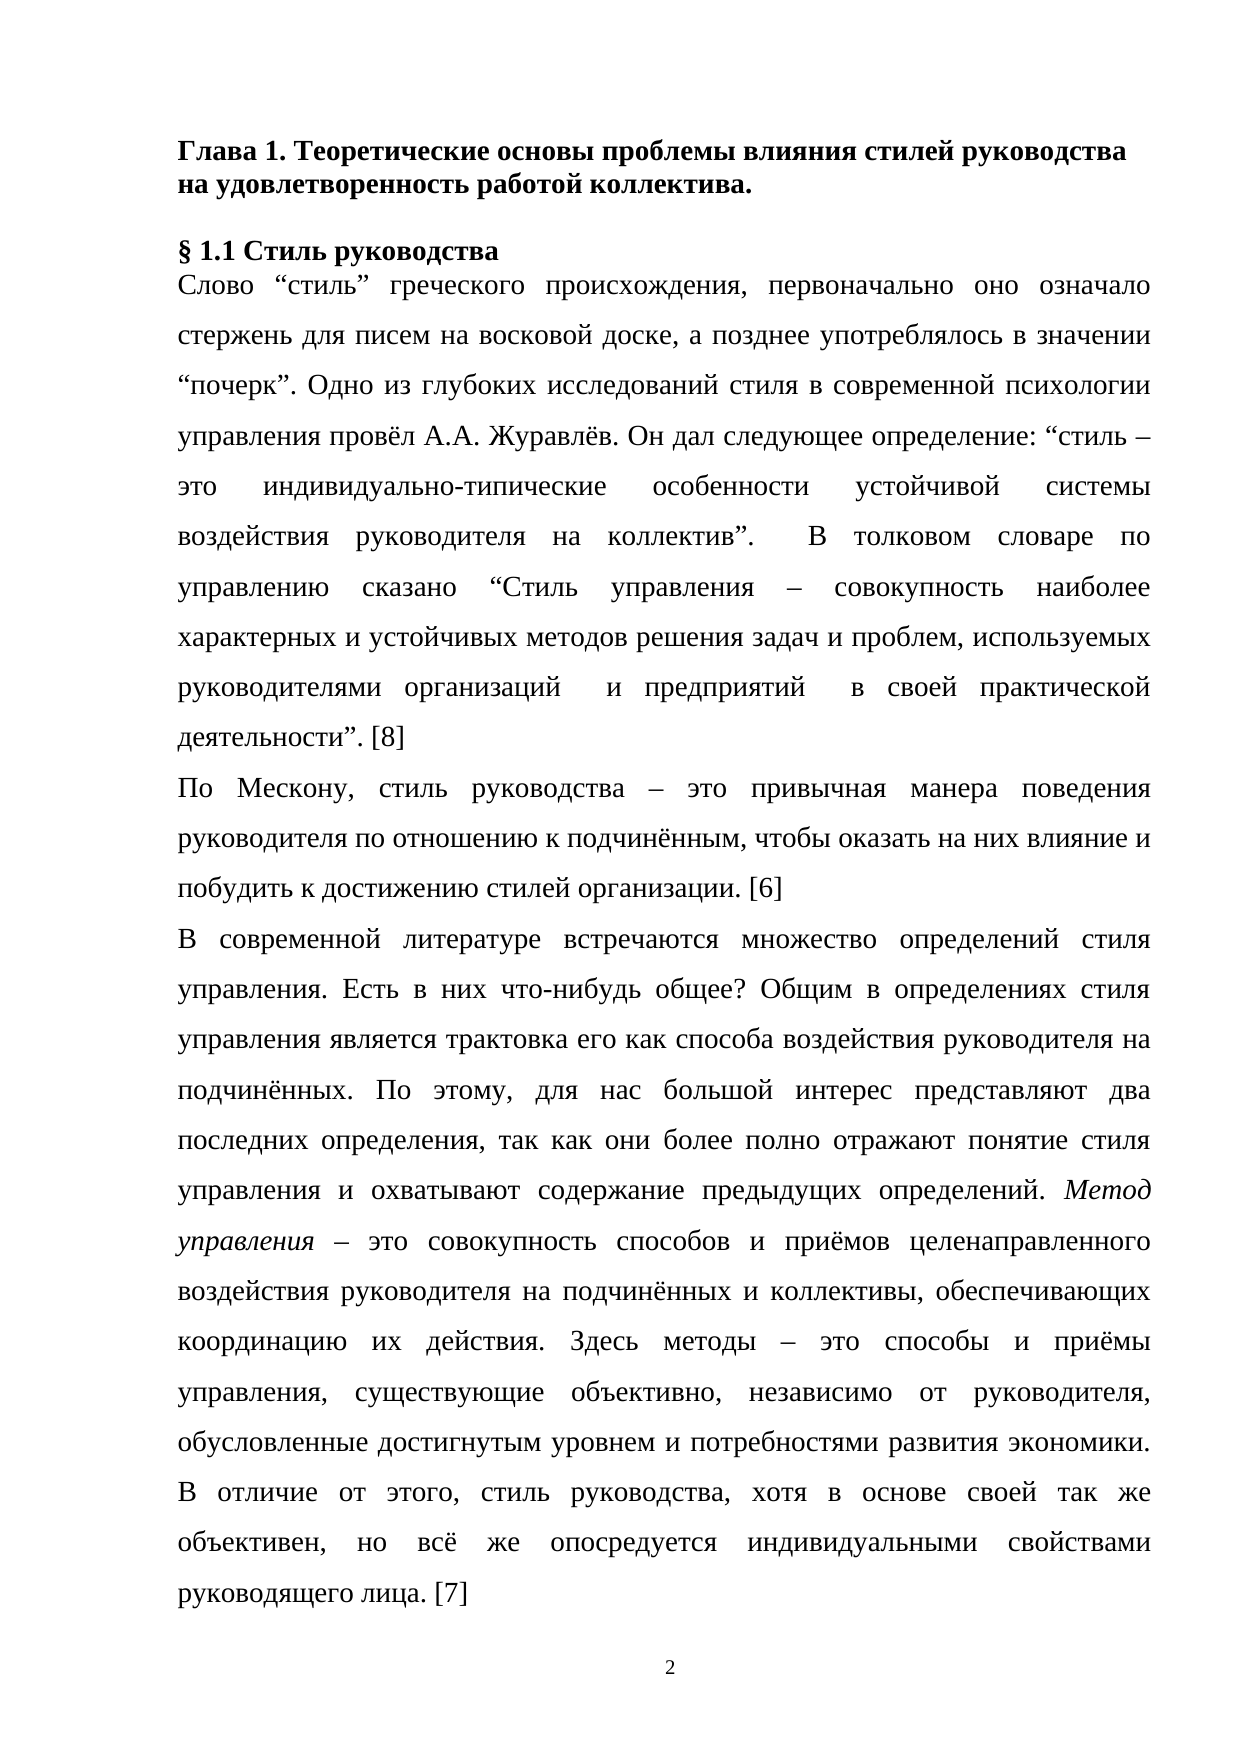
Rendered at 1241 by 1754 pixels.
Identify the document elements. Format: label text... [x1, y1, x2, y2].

text По Мескону, стиль руководства – это привычная манера поведения руководителя по отношению к подчинённым, чтобы оказать на них влияние и побудить к достижению стилей организации. [6] [177, 770, 1152, 904]
text Слово “стиль” греческого происхождения, первоначально оно означало стержень для писем на восковой доске, а позднее употреблялось в значении “почерк”. Одно из глубоких исследований стиля в современной психологии управления провёл А.А. Журавлёв. Он дал следующее определение: “стиль – это индивидуально-типические особенности устойчивой системы воздействия руководителя на коллектив”. В толковом словаре по управлению сказано “Стиль управления – совокупность наиболее характерных и устойчивых методов решения задач и проблем, используемых руководителями организаций и предприятий в своей практической деятельности”. [8] [177, 267, 1152, 753]
text В современной литературе встречаются множество определений стиля управления. Есть в них что-нибудь общее? Общим в определениях стиля управления является трактовка его как способа воздействия руководителя на подчинённых. По этому, для нас большой интерес представляют два последних определения, так как они более полно отражают понятие стиля управления и охватывают содержание предыдущих определений. Метод управления – это совокупность способов и приёмов целенаправленного воздействия руководителя на подчинённых и коллективы, обеспечивающих координацию их действия. Здесь методы – это способы и приёмы управления, существующие объективно, независимо от руководителя, обусловленные достигнутым уровнем и потребностями развития экономики. В отличие от этого, стиль руководства, хотя в основе своей так же объективен, но всё же опосредуется индивидуальными свойствами руководящего лица. [7] [177, 921, 1152, 1608]
text Глава 1. Теоретические основы проблемы влияния стилей руководства на удовлетворенность работой коллектива. [177, 133, 1152, 200]
text § 1.1 Стиль руководства [177, 233, 1152, 267]
